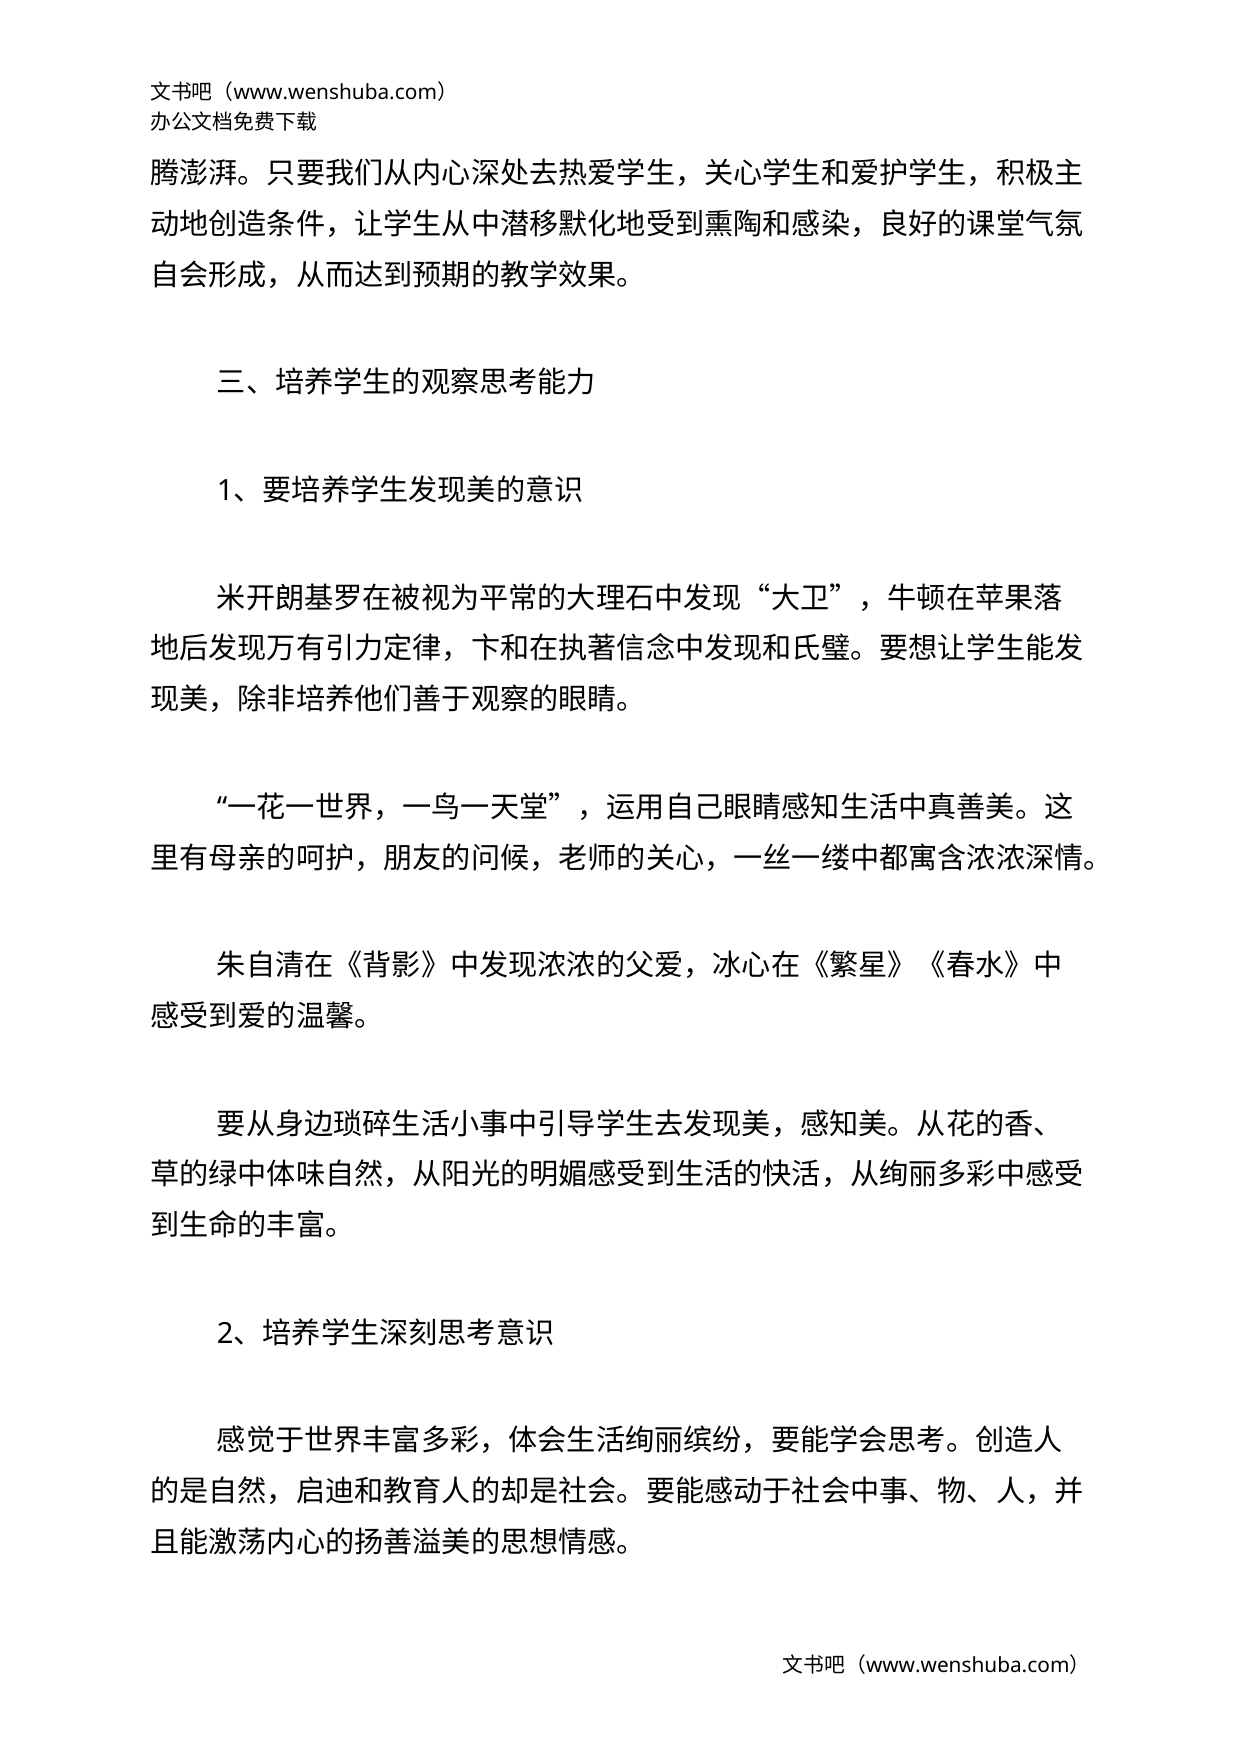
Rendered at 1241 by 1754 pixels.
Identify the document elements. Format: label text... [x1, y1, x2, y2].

text 三、培养学生的观察思考能力 [150, 359, 1090, 401]
text 要从身边琐碎生活小事中引导学生去发现美，感知美。从花的香、草的绿中体味自然，从阳光的明媚感受到生活的快活，从绚丽多彩中感受到生命的丰富。 [150, 1100, 1090, 1244]
text 1、要培养学生发现美的意识 [150, 467, 1090, 509]
text 朱自清在《背影》中发现浓浓的父爱，冰心在《繁星》《春水》中感受到爱的温馨。 [150, 942, 1090, 1035]
text “一花一世界，一鸟一天堂”，运用自己眼睛感知生活中真善美。这里有母亲的呵护，朋友的问候，老师的关心，一丝一缕中都寓含浓浓深情。 [150, 783, 1090, 877]
text 感觉于世界丰富多彩，体会生活绚丽缤纷，要能学会思考。创造人的是自然，启迪和教育人的却是社会。要能感动于社会中事、物、人，并且能激荡内心的扬善溢美的思想情感。 [150, 1417, 1090, 1561]
text 米开朗基罗在被视为平常的大理石中发现“大卫”，牛顿在苹果落地后发现万有引力定律，卞和在执著信念中发现和氏璧。要想让学生能发现美，除非培养他们善于观察的眼睛。 [150, 574, 1090, 718]
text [150, 150, 1090, 294]
text 2、培养学生深刻思考意识 [150, 1309, 1090, 1352]
